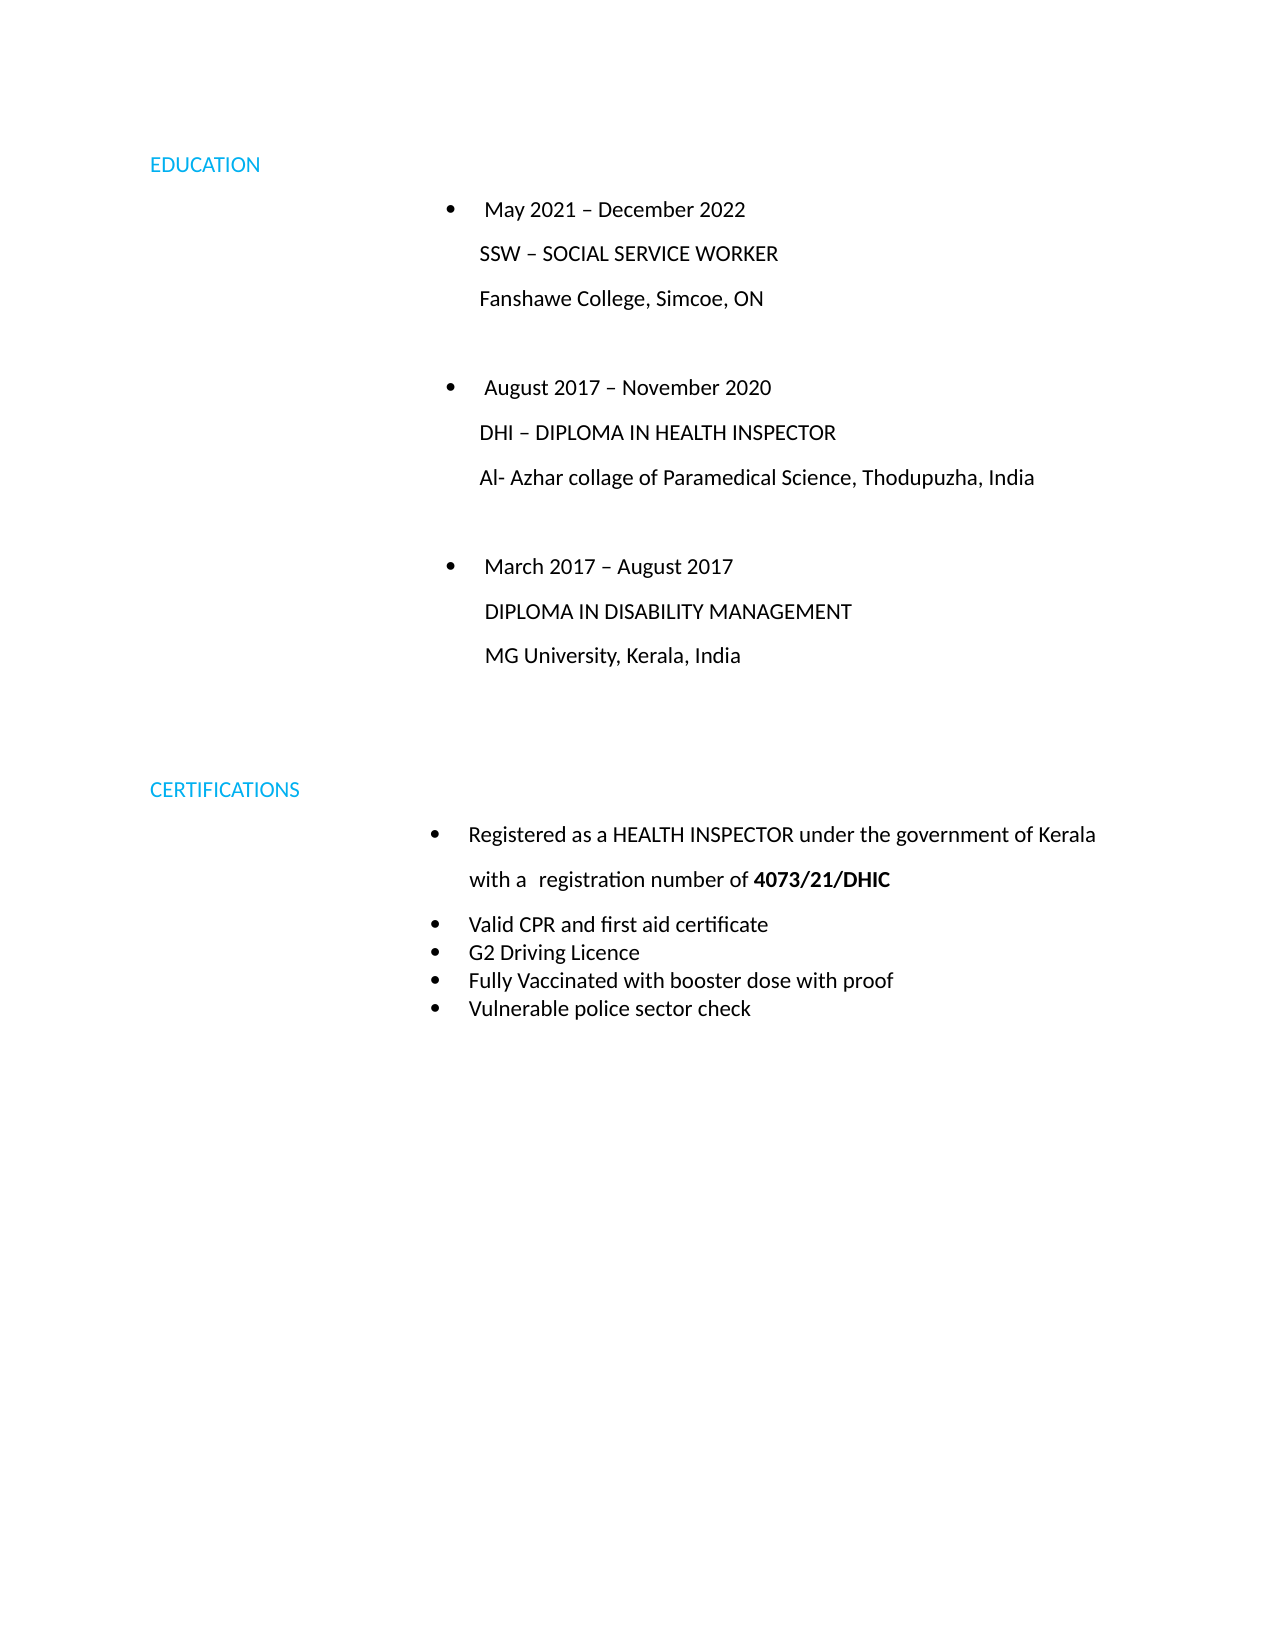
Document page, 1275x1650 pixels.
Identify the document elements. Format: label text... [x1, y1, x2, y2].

list G2 Driving Licence [431, 938, 1125, 966]
list Registered as a HEALTH INSPECTOR under the government of Kerala [431, 820, 1125, 848]
text Al- Azhar collage of Paramedical Science, Thodupuzha, India [150, 463, 1125, 491]
text EDUCATION [150, 150, 1125, 178]
text MG University, Kerala, India [150, 642, 1125, 669]
list August 2017 – November 2020 [447, 373, 1125, 401]
list March 2017 – August 2017 [447, 552, 1125, 580]
list Valid CPR and first aid certificate [431, 910, 1125, 938]
text DIPLOMA IN DISABILITY MANAGEMENT [150, 597, 1125, 625]
text Fanshawe College, Simcoe, ON [150, 284, 1125, 312]
list May 2021 – December 2022 [447, 195, 1125, 223]
text with a registration number of 4073/21/DHIC [150, 865, 1125, 893]
text SSW – SOCIAL SERVICE WORKER [150, 239, 1125, 267]
list Vulnerable police sector check [431, 994, 1125, 1022]
list Fully Vaccinated with booster dose with proof [431, 966, 1125, 994]
text CERTIFICATIONS [150, 776, 1125, 804]
text DHI – DIPLOMA IN HEALTH INSPECTOR [150, 418, 1125, 446]
